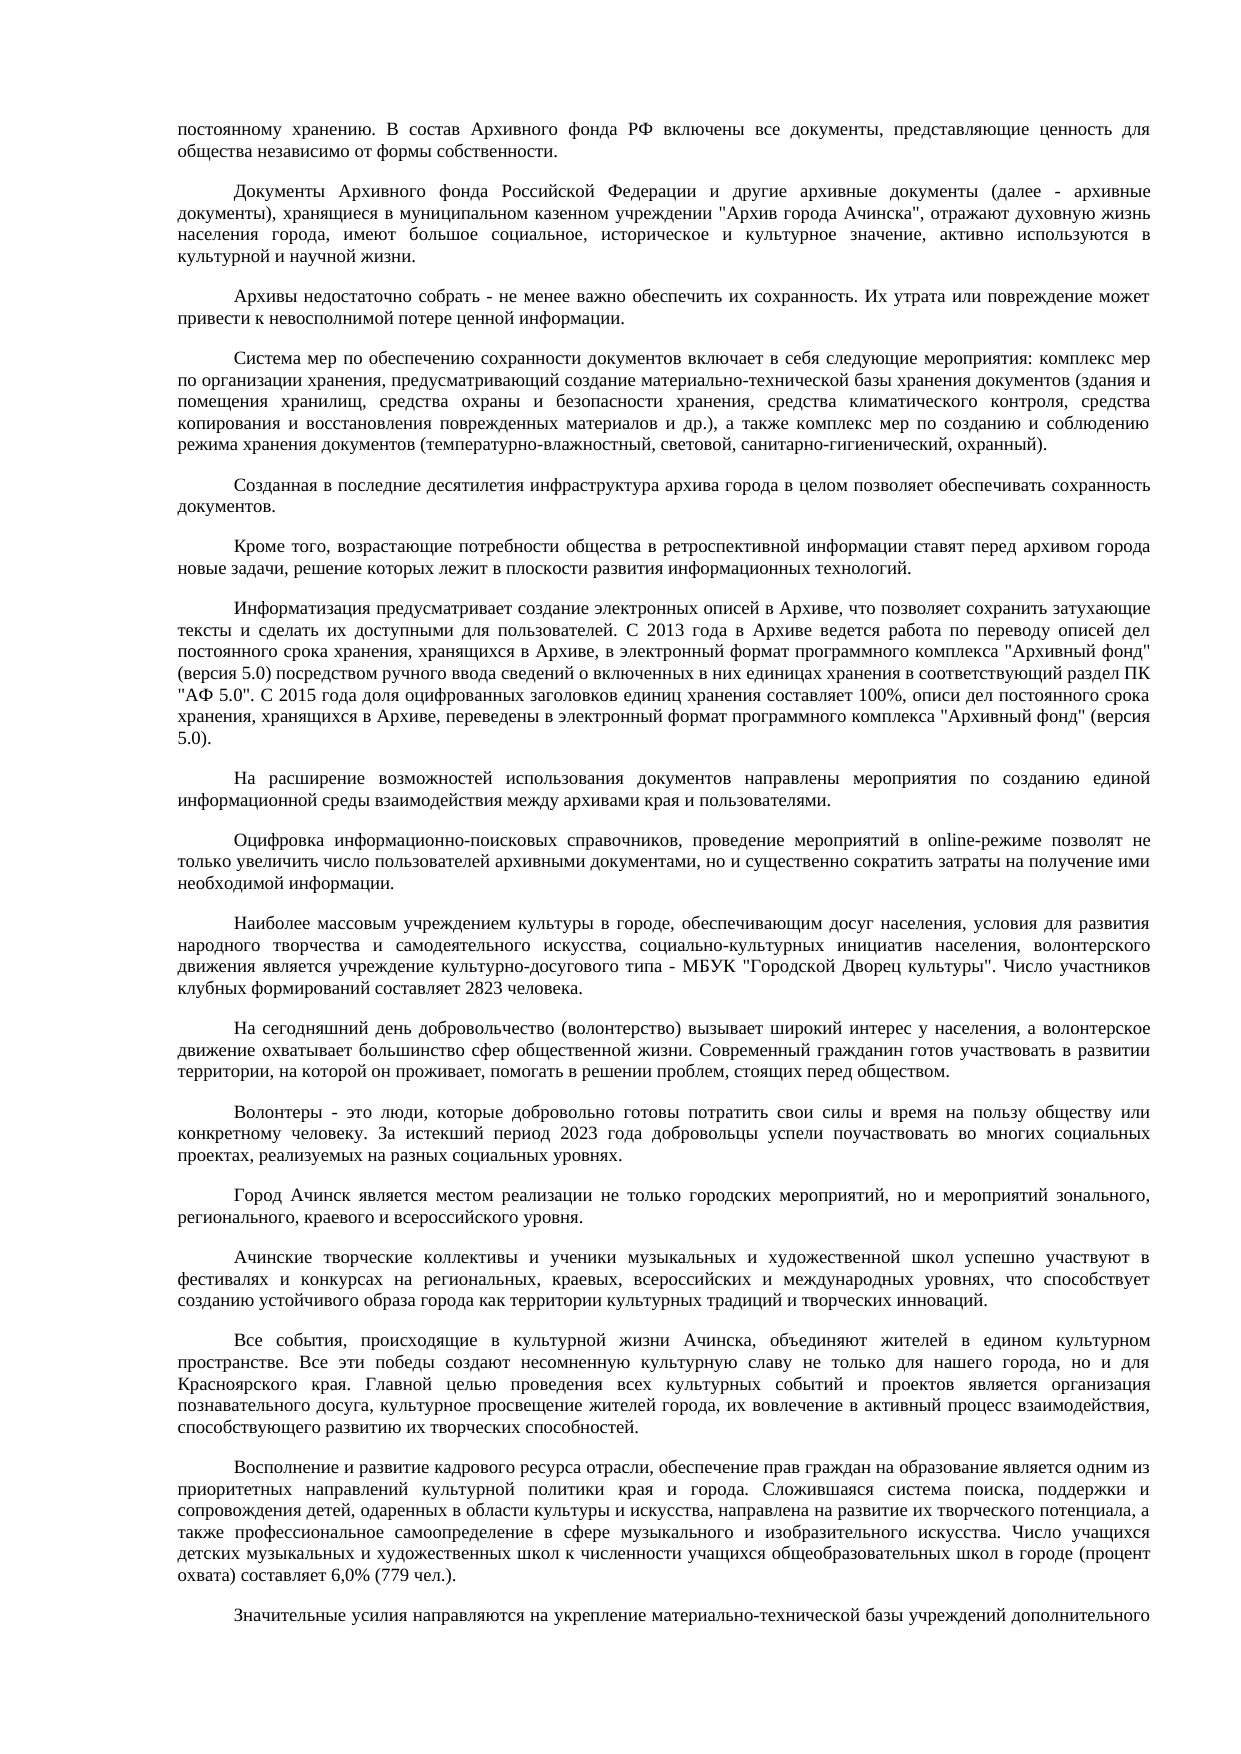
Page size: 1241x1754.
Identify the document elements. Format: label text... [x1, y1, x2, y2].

text Созданная в последние десятилетия инфраструктура архива города в целом позволяет обеспечивать сохранность документов. [177, 473, 1152, 517]
text Информатизация предусматривает создание электронных описей в Архиве, что позволяет сохранить затухающие тексты и сделать их доступными для пользователей. С 2013 года в Архиве ведется работа по переводу описей дел постоянного срока хранения, хранящихся в Архиве, в электронный формат программного комплекса "Архивный фонд" (версия 5.0) посредством ручного ввода сведений о включенных в них единицах хранения в соответствующий раздел ПК "АФ 5.0". С 2015 года доля оцифрованных заголовков единиц хранения составляет 100%, описи дел постоянного срока хранения, хранящихся в Архиве, переведены в электронный формат программного комплекса "Архивный фонд" (версия 5.0). [177, 597, 1152, 748]
text Кроме того, возрастающие потребности общества в ретроспективной информации ставят перед архивом города новые задачи, решение которых лежит в плоскости развития информационных технологий. [177, 535, 1152, 578]
text Волонтеры - это люди, которые добровольно готовы потратить свои силы и время на пользу обществу или конкретному человеку. За истекший период 2023 года добровольцы успели поучаствовать во многих социальных проектах, реализуемых на разных социальных уровнях. [177, 1101, 1152, 1165]
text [177, 1604, 1152, 1626]
text Документы Архивного фонда Российской Федерации и другие архивные документы (далее - архивные документы), хранящиеся в муниципальном казенном учреждении "Архив города Ачинска", отражают духовную жизнь населения города, имеют большое социальное, историческое и культурное значение, активно используются в культурной и научной жизни. [177, 180, 1152, 266]
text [177, 118, 1152, 161]
text Город Ачинск является местом реализации не только городских мероприятий, но и мероприятий зонального, регионального, краевого и всероссийского уровня. [177, 1184, 1152, 1227]
text Система мер по обеспечению сохранности документов включает в себя следующие мероприятия: комплекс мер по организации хранения, предусматривающий создание материально-технической базы хранения документов (здания и помещения хранилищ, средства охраны и безопасности хранения, средства климатического контроля, средства копирования и восстановления поврежденных материалов и др.), а также комплекс мер по созданию и соблюдению режима хранения документов (температурно-влажностный, световой, санитарно-гигиенический, охранный). [177, 347, 1152, 455]
text На сегодняшний день добровольчество (волонтерство) вызывает широкий интерес у населения, а волонтерское движение охватывает большинство сфер общественной жизни. Современный гражданин готов участвовать в развитии территории, на которой он проживает, помогать в решении проблем, стоящих перед обществом. [177, 1017, 1152, 1082]
text Ачинские творческие коллективы и ученики музыкальных и художественной школ успешно участвуют в фестивалях и конкурсах на региональных, краевых, всероссийских и международных уровнях, что способствует созданию устойчивого образа города как территории культурных традиций и творческих инноваций. [177, 1246, 1152, 1311]
text Восполнение и развитие кадрового ресурса отрасли, обеспечение прав граждан на образование является одним из приоритетных направлений культурной политики края и города. Сложившаяся система поиска, поддержки и сопровождения детей, одаренных в области культуры и искусства, направлена на развитие их творческого потенциала, а также профессиональное самоопределение в сфере музыкального и изобразительного искусства. Число учащихся детских музыкальных и художественных школ к численности учащихся общеобразовательных школ в городе (процент охвата) составляет 6,0% (779 чел.). [177, 1456, 1152, 1585]
text На расширение возможностей использования документов направлены мероприятия по созданию единой информационной среды взаимодействия между архивами края и пользователями. [177, 767, 1152, 810]
text Наиболее массовым учреждением культуры в городе, обеспечивающим досуг населения, условия для развития народного творчества и самодеятельного искусства, социально-культурных инициатив населения, волонтерского движения является учреждение культурно-досугового типа - МБУК "Городской Дворец культуры". Число участников клубных формирований составляет 2823 человека. [177, 912, 1152, 998]
text Все события, происходящие в культурной жизни Ачинска, объединяют жителей в едином культурном пространстве. Все эти победы создают несомненную культурную славу не только для нашего города, но и для Красноярского края. Главной целью проведения всех культурных событий и проектов является организация познавательного досуга, культурное просвещение жителей города, их вовлечение в активный процесс взаимодействия, способствующего развитию их творческих способностей. [177, 1329, 1152, 1437]
text Оцифровка информационно-поисковых справочников, проведение мероприятий в online-режиме позволят не только увеличить число пользователей архивными документами, но и существенно сократить затраты на получение ими необходимой информации. [177, 829, 1152, 893]
text Архивы недостаточно собрать - не менее важно обеспечить их сохранность. Их утрата или повреждение может привести к невосполнимой потере ценной информации. [177, 285, 1152, 328]
